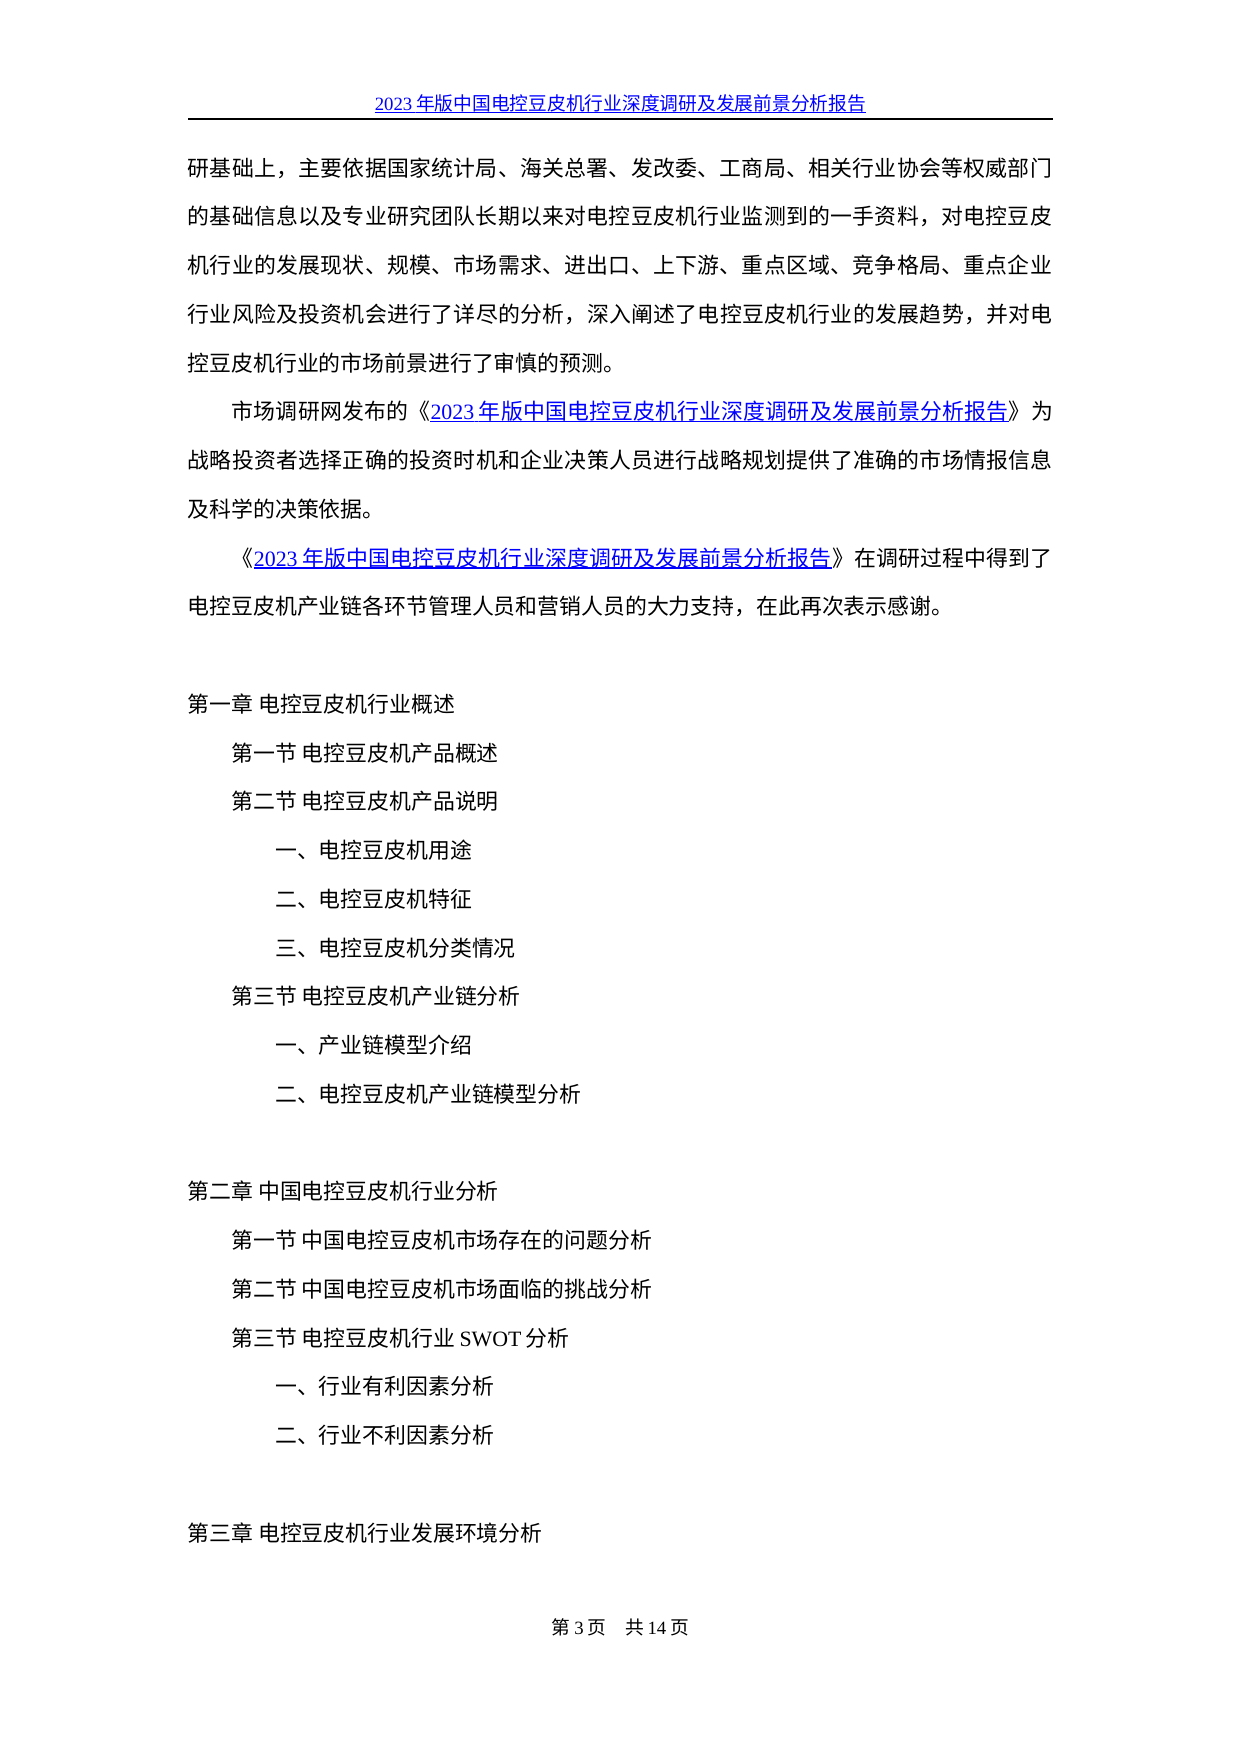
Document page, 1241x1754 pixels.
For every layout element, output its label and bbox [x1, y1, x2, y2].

text [187, 150, 1053, 1548]
